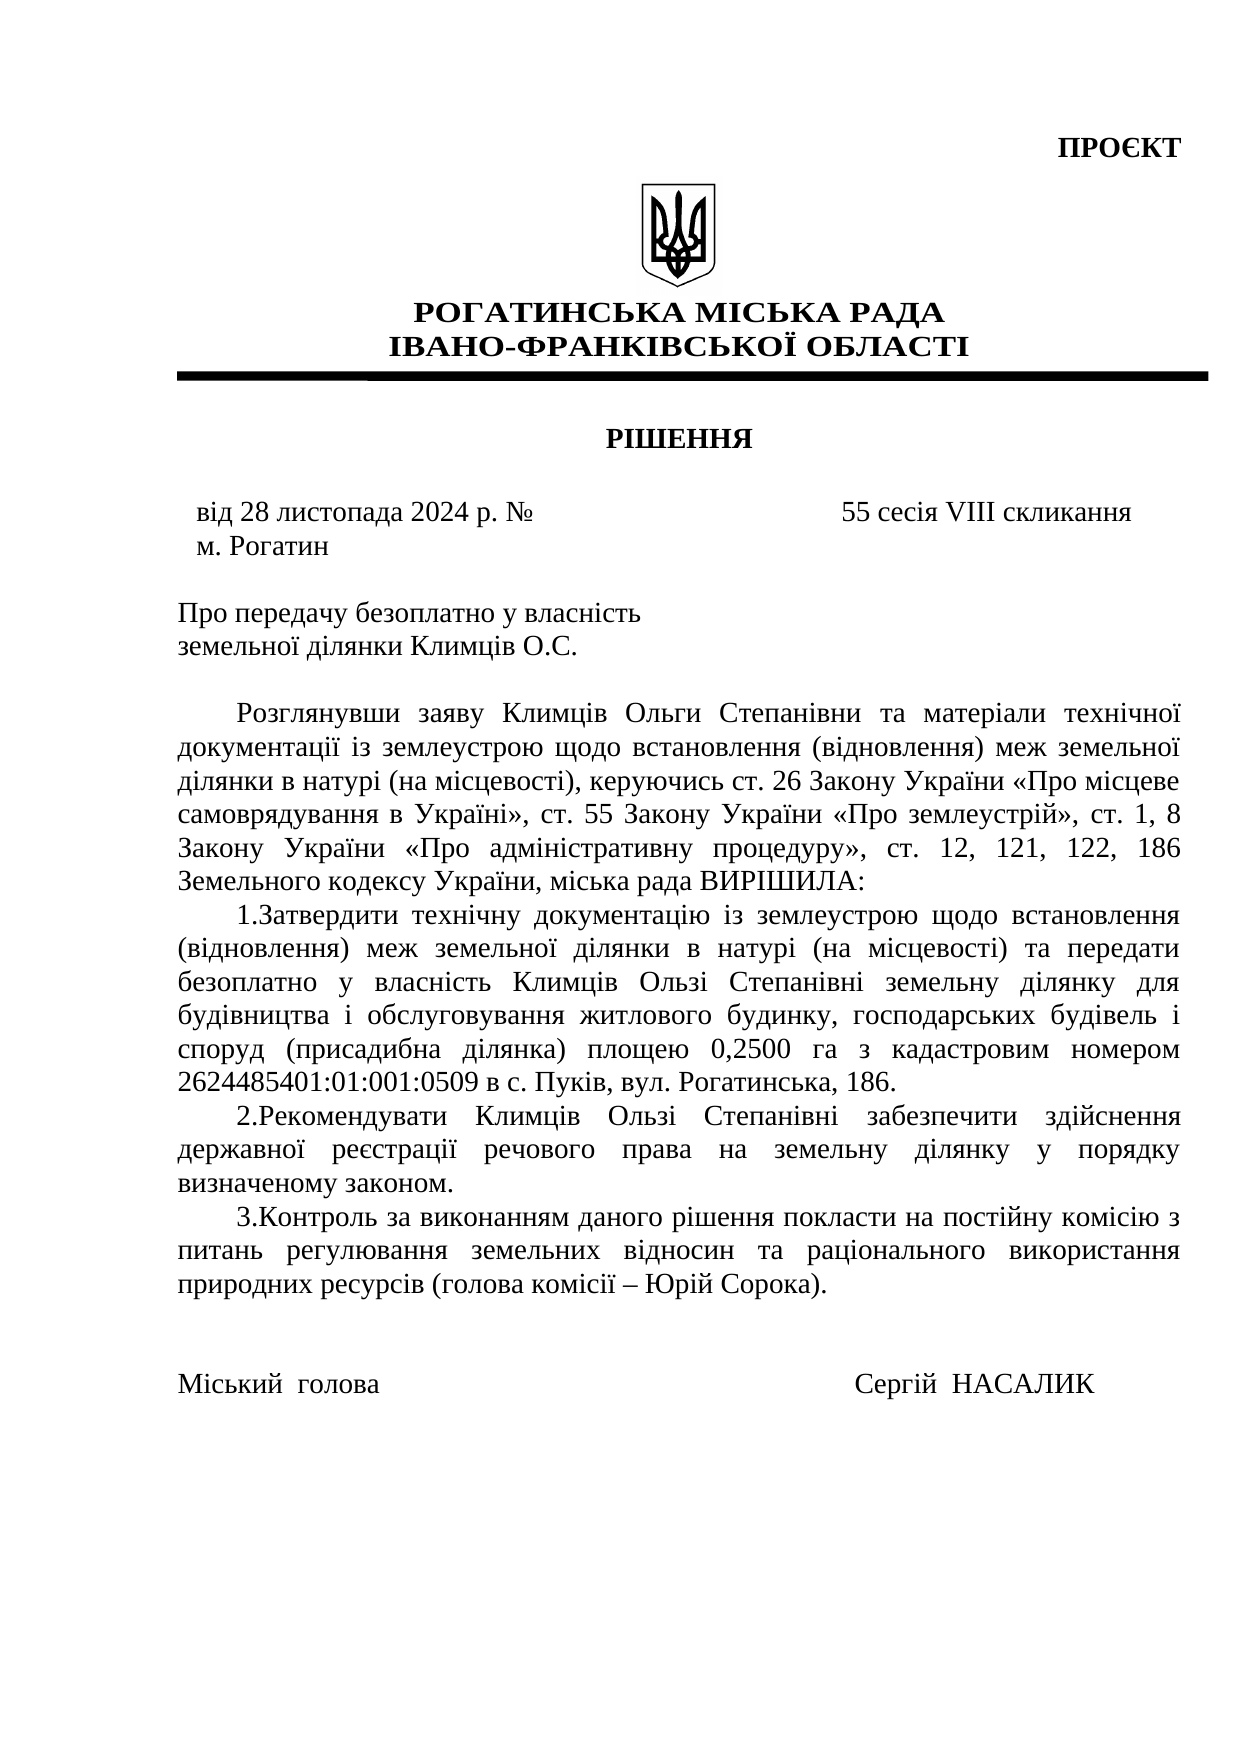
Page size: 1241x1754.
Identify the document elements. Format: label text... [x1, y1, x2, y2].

text РОГАТИНСЬКА МІСЬКА РАДА [177, 295, 1181, 329]
text РІШЕННЯ [177, 421, 1181, 454]
text Розглянувши заяву Климців Ольги Степанівни та матеріали технічної документації із землеустрою щодо встановлення (відновлення) меж земельної ділянки в натурі (на місцевості), керуючись ст. 26 Закону України «Про місцеве самоврядування в Україні», ст. 55 Закону України «Про землеустрій», ст. 1, 8 Закону України «Про адміністративну процедуру», ст. 12, 121, 122, 186 Земельного кодексу України, міська рада ВИРІШИЛА: [177, 696, 1181, 897]
text земельної ділянки Климців О.С. [177, 628, 1181, 662]
text ПРОЄКТ [177, 131, 1181, 164]
text 2.Рекомендувати Климців Ользі Степанівні забезпечити здійснення державної реєстрації речового права на земельну ділянку у порядку визначеному законом. [177, 1098, 1181, 1199]
text від 28 листопада 2024 р. № 55 сесія VIII скликання [196, 494, 1237, 528]
text м. Рогатин [196, 528, 1237, 561]
text 3.Контроль за виконанням даного рішення покласти на постійну комісію з питань регулювання земельних відносин та раціонального використання природних ресурсів (голова комісії – Юрій Сорока). [177, 1199, 1181, 1299]
text 1.Затвердити технічну документацію із землеустрою щодо встановлення (відновлення) меж земельної ділянки в натурі (на місцевості) та передати безоплатно у власність Климців Ользі Степанівні земельну ділянку для будівництва і обслуговування житлового будинку, господарських будівель і споруд (присадибна ділянка) площею 0,2500 га з кадастровим номером 2624485401:01:001:0509 в с. Пуків, вул. Рогатинська, 186. [177, 897, 1181, 1098]
text ІВАНО-ФРАНКІВСЬКОЇ ОБЛАСТІ [177, 329, 1181, 362]
text Міський голова Сергій НАСАЛИК [177, 1366, 1181, 1400]
text Про передачу безоплатно у власність [177, 595, 1237, 628]
